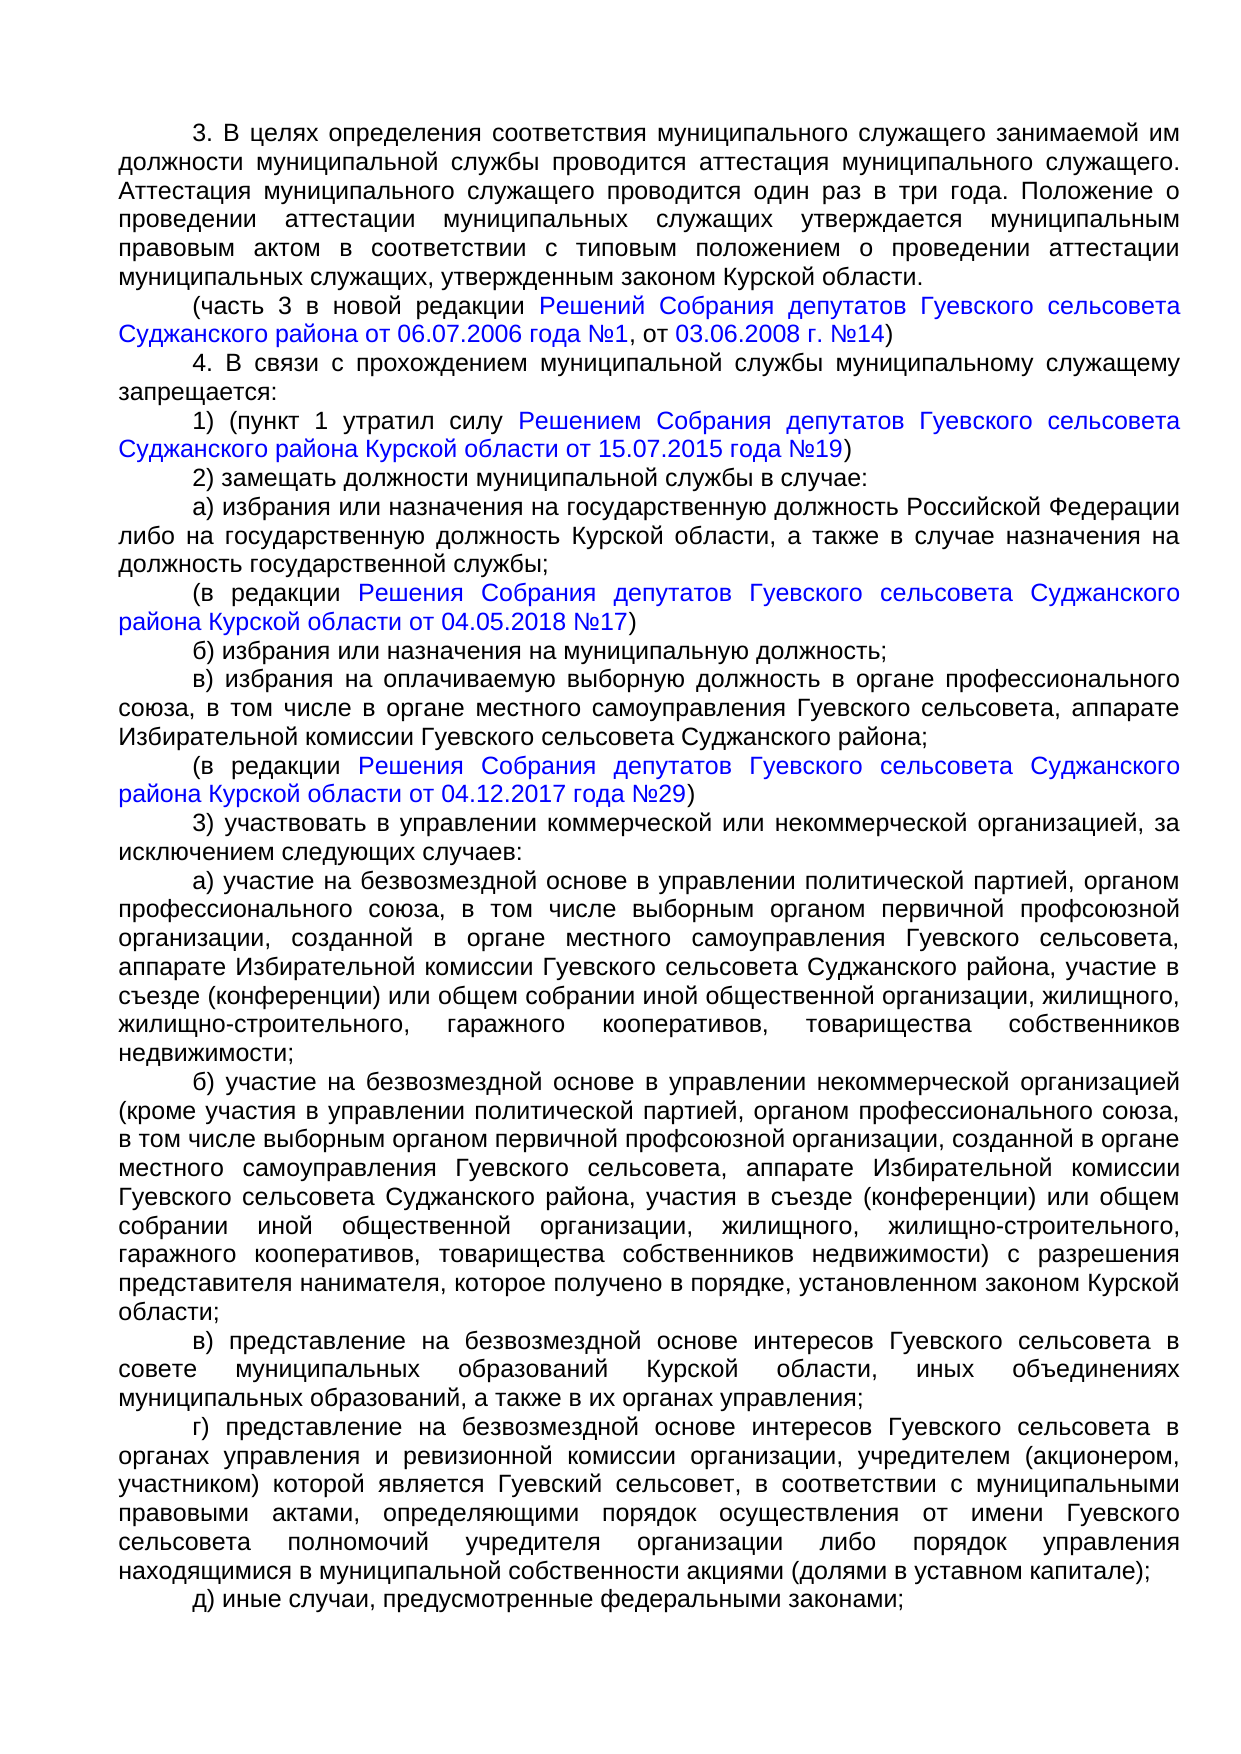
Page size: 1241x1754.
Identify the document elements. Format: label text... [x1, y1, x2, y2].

text (в редакции Решения Собрания депутатов Гуевского сельсовета Суджанского района Курской области от 04.12.2017 года №29) [118, 751, 1181, 808]
text (часть 3 в новой редакции Решений Собрания депутатов Гуевского сельсовета Суджанского района от 06.07.2006 года №1, от 03.06.2008 г. №14) [118, 291, 1181, 348]
text в) представление на безвозмездной основе интересов Гуевского сельсовета в совете муниципальных образований Курской области, иных объединениях муниципальных образований, а также в их органах управления; [118, 1326, 1181, 1412]
text в) избрания на оплачиваемую выборную должность в органе профессионального союза, в том числе в органе местного самоуправления Гуевского сельсовета, аппарате Избирательной комиссии Гуевского сельсовета Суджанского района; [118, 664, 1181, 751]
text 3. В целях определения соответствия муниципального служащего занимаемой им должности муниципальной службы проводится аттестация муниципального служащего. Аттестация муниципального служащего проводится один раз в три года. Положение о проведении аттестации муниципальных служащих утверждается муниципальным правовым актом в соответствии с типовым положением о проведении аттестации муниципальных служащих, утвержденным законом Курской области. [118, 118, 1181, 291]
text б) участие на безвозмездной основе в управлении некоммерческой организацией (кроме участия в управлении политической партией, органом профессионального союза, в том числе выборным органом первичной профсоюзной организации, созданной в органе местного самоуправления Гуевского сельсовета, аппарате Избирательной комиссии Гуевского сельсовета Суджанского района, участия в съезде (конференции) или общем собрании иной общественной организации, жилищного, жилищно-строительного, гаражного кооперативов, товарищества собственников недвижимости) с разрешения представителя нанимателя, которое получено в порядке, установленном законом Курской области; [118, 1067, 1181, 1326]
text б) избрания или назначения на муниципальную должность; [118, 636, 1181, 664]
text а) участие на безвозмездной основе в управлении политической партией, органом профессионального союза, в том числе выборным органом первичной профсоюзной организации, созданной в органе местного самоуправления Гуевского сельсовета, аппарате Избирательной комиссии Гуевского сельсовета Суджанского района, участие в съезде (конференции) или общем собрании иной общественной организации, жилищного, жилищно-строительного, гаражного кооперативов, товарищества собственников недвижимости; [118, 866, 1181, 1067]
text 4. В связи с прохождением муниципальной службы муниципальному служащему запрещается: [118, 348, 1181, 406]
text д) иные случаи, предусмотренные федеральными законами; [118, 1584, 1181, 1613]
text 2) замещать должности муниципальной службы в случае: [118, 463, 1181, 492]
text г) представление на безвозмездной основе интересов Гуевского сельсовета в органах управления и ревизионной комиссии организации, учредителем (акционером, участником) которой является Гуевский сельсовет, в соответствии с муниципальными правовыми актами, определяющими порядок осуществления от имени Гуевского сельсовета полномочий учредителя организации либо порядок управления находящимися в муниципальной собственности акциями (долями в уставном капитале); [118, 1412, 1181, 1584]
text (в редакции Решения Собрания депутатов Гуевского сельсовета Суджанского района Курской области от 04.05.2018 №17) [118, 578, 1181, 636]
text 1) (пункт 1 утратил силу Решением Собрания депутатов Гуевского сельсовета Суджанского района Курской области от 15.07.2015 года №19) [118, 406, 1181, 463]
text 3) участвовать в управлении коммерческой или некоммерческой организацией, за исключением следующих случаев: [118, 808, 1181, 866]
text а) избрания или назначения на государственную должность Российской Федерации либо на государственную должность Курской области, а также в случае назначения на должность государственной службы; [118, 492, 1181, 578]
